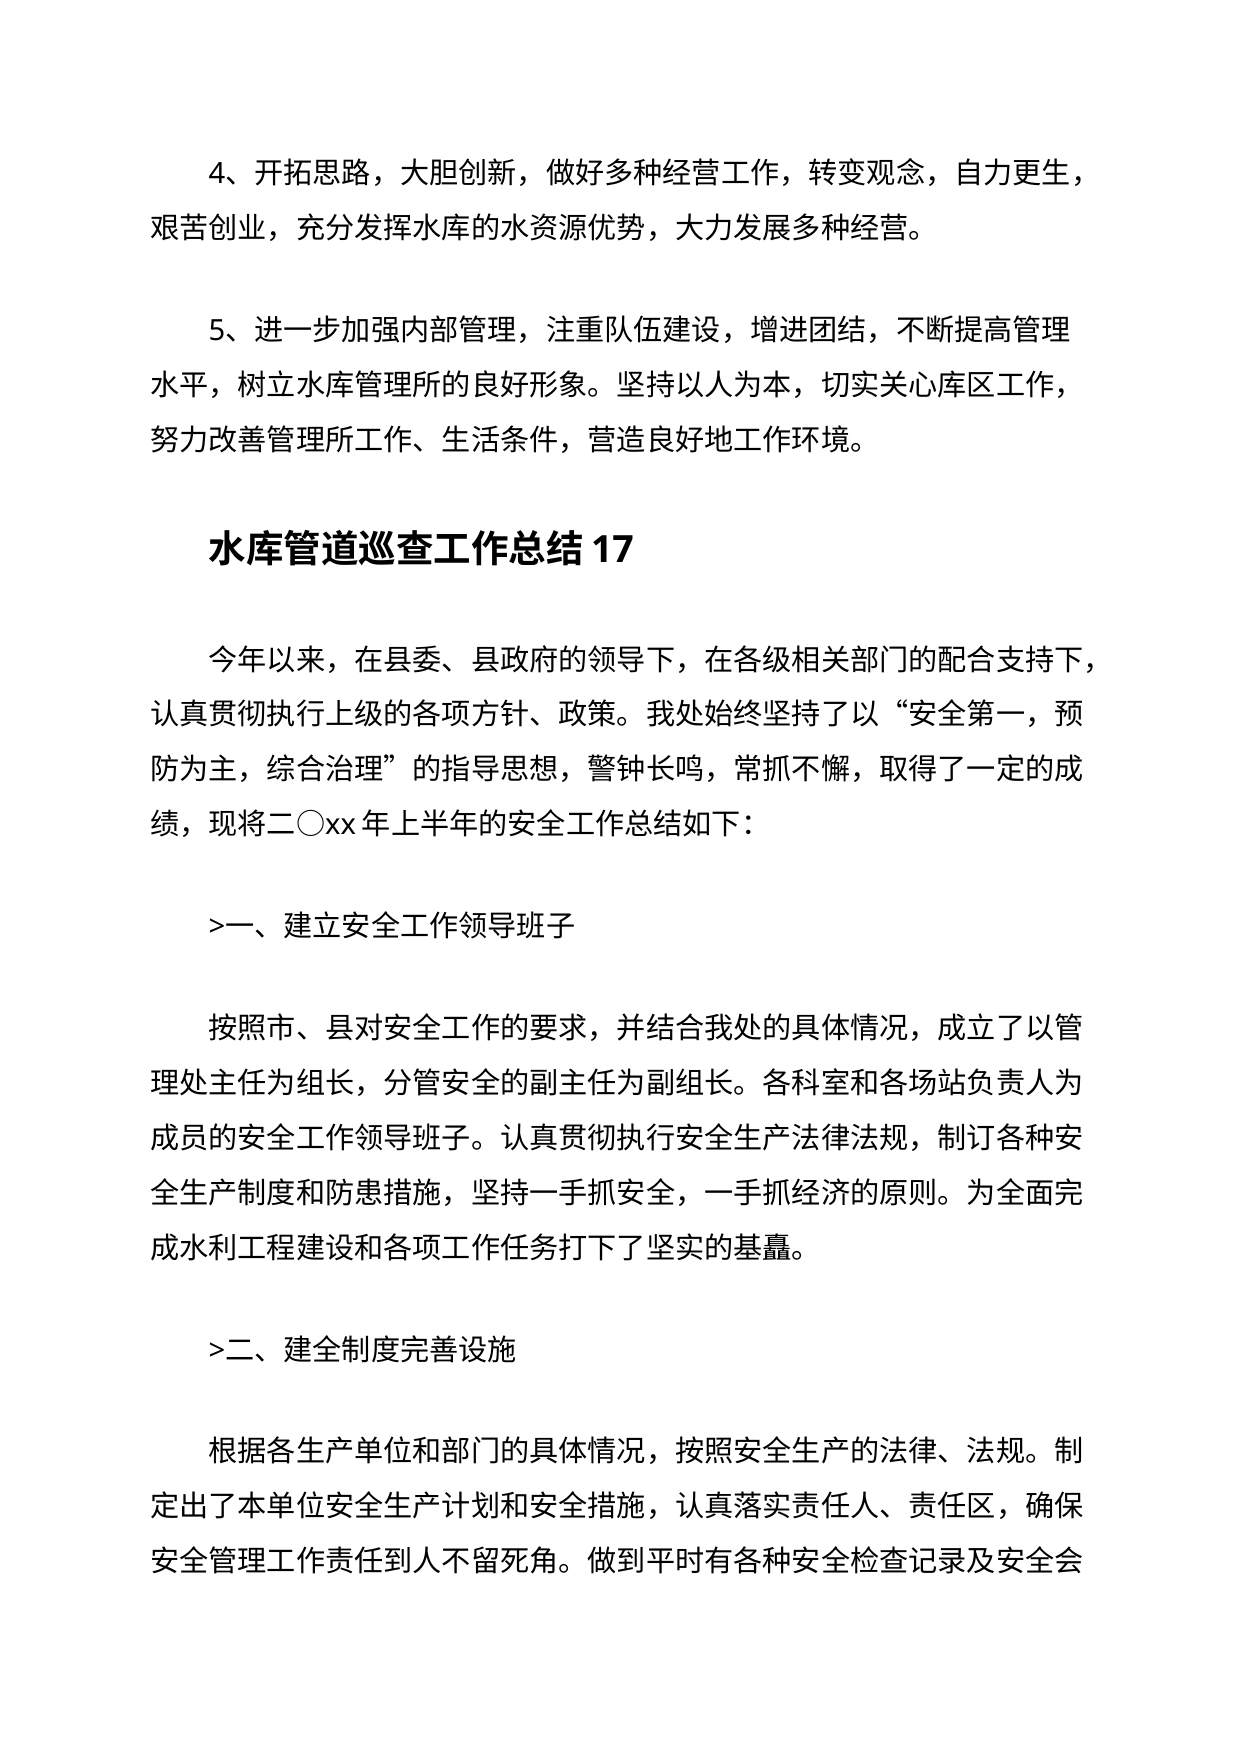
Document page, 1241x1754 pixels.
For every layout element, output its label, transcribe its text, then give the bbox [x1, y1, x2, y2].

text 4、开拓思路，大胆创新，做好多种经营工作，转变观念，自力更生，艰苦创业，充分发挥水库的水资源优势，大力发展多种经营。 [150, 150, 1090, 247]
text 按照市、县对安全工作的要求，并结合我处的具体情况，成立了以管理处主任为组长，分管安全的副主任为副组长。各科室和各场站负责人为成员的安全工作领导班子。认真贯彻执行安全生产法律法规，制订各种安全生产制度和防患措施，坚持一手抓安全，一手抓经济的原则。为全面完成水利工程建设和各项工作任务打下了坚实的基矗。 [150, 1005, 1090, 1267]
text >二、建全制度完善设施 [150, 1326, 1090, 1368]
text 水库管道巡查工作总结17 [150, 518, 1090, 573]
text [150, 1428, 1090, 1580]
text 5、进一步加强内部管理，注重队伍建设，增进团结，不断提高管理水平，树立水库管理所的良好形象。坚持以人为本，切实关心库区工作，努力改善管理所工作、生活条件，营造良好地工作环境。 [150, 307, 1090, 459]
text 今年以来，在县委、县政府的领导下，在各级相关部门的配合支持下，认真贯彻执行上级的各项方针、政策。我处始终坚持了以“安全第一，预防为主，综合治理”的指导思想，警钟长鸣，常抓不懈，取得了一定的成绩，现将二○xx年上半年的安全工作总结如下： [150, 636, 1090, 843]
text >一、建立安全工作领导班子 [150, 903, 1090, 945]
